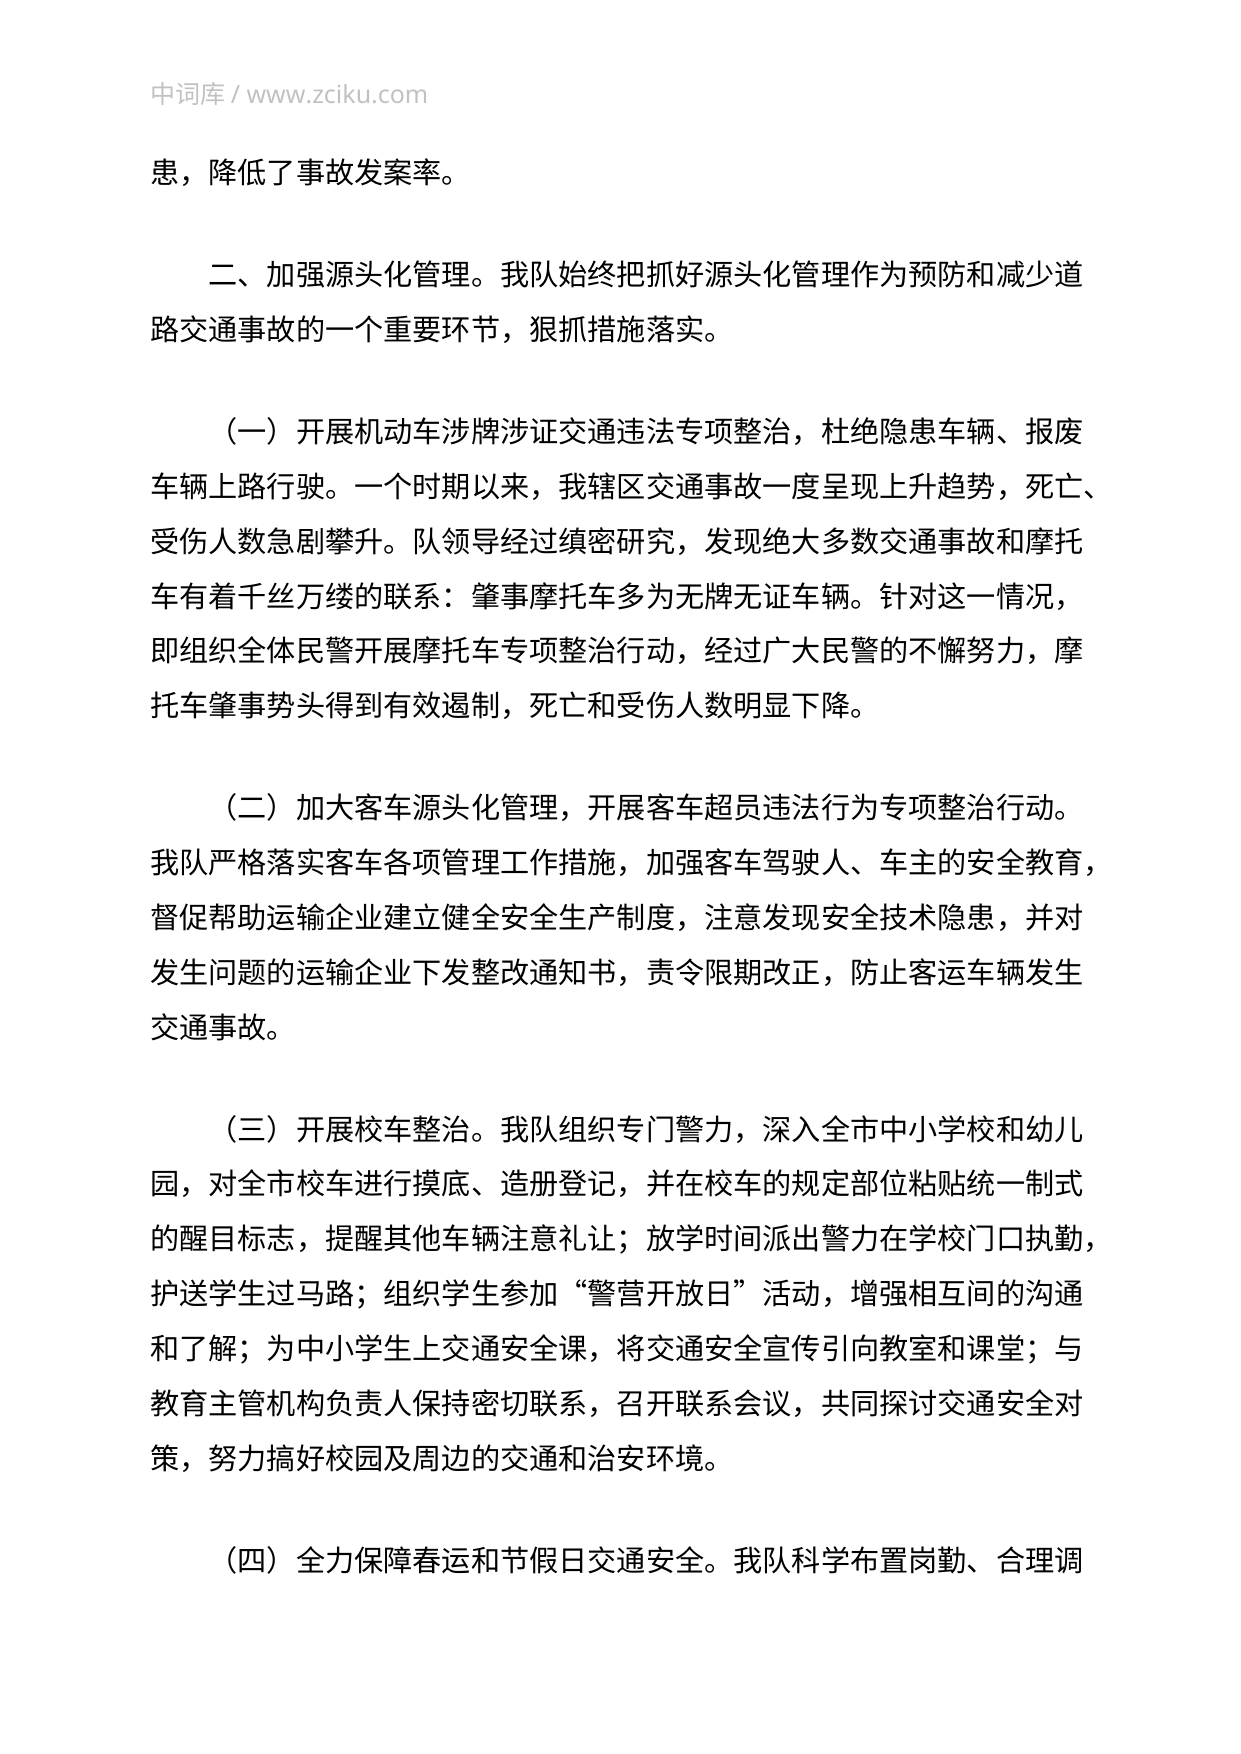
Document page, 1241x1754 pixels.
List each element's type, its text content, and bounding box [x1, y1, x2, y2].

text 二、加强源头化管理。我队始终把抓好源头化管理作为预防和减少道路交通事故的一个重要环节，狠抓措施落实。 [150, 252, 1090, 349]
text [150, 1537, 1090, 1579]
text （三）开展校车整治。我队组织专门警力，深入全市中小学校和幼儿园，对全市校车进行摸底、造册登记，并在校车的规定部位粘贴统一制式的醒目标志，提醒其他车辆注意礼让；放学时间派出警力在学校门口执勤，护送学生过马路；组织学生参加“警营开放日”活动，增强相互间的沟通和了解；为中小学生上交通安全课，将交通安全宣传引向教室和课堂；与教育主管机构负责人保持密切联系，召开联系会议，共同探讨交通安全对策，努力搞好校园及周边的交通和治安环境。 [150, 1106, 1090, 1478]
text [150, 150, 1090, 192]
text （一）开展机动车涉牌涉证交通违法专项整治，杜绝隐患车辆、报废车辆上路行驶。一个时期以来，我辖区交通事故一度呈现上升趋势，死亡、受伤人数急剧攀升。队领导经过缜密研究，发现绝大多数交通事故和摩托车有着千丝万缕的联系：肇事摩托车多为无牌无证车辆。针对这一情况，即组织全体民警开展摩托车专项整治行动，经过广大民警的不懈努力，摩托车肇事势头得到有效遏制，死亡和受伤人数明显下降。 [150, 408, 1090, 725]
text （二）加大客车源头化管理，开展客车超员违法行为专项整治行动。我队严格落实客车各项管理工作措施，加强客车驾驶人、车主的安全教育，督促帮助运输企业建立健全安全生产制度，注意发现安全技术隐患，并对发生问题的运输企业下发整改通知书，责令限期改正，防止客运车辆发生交通事故。 [150, 785, 1090, 1047]
